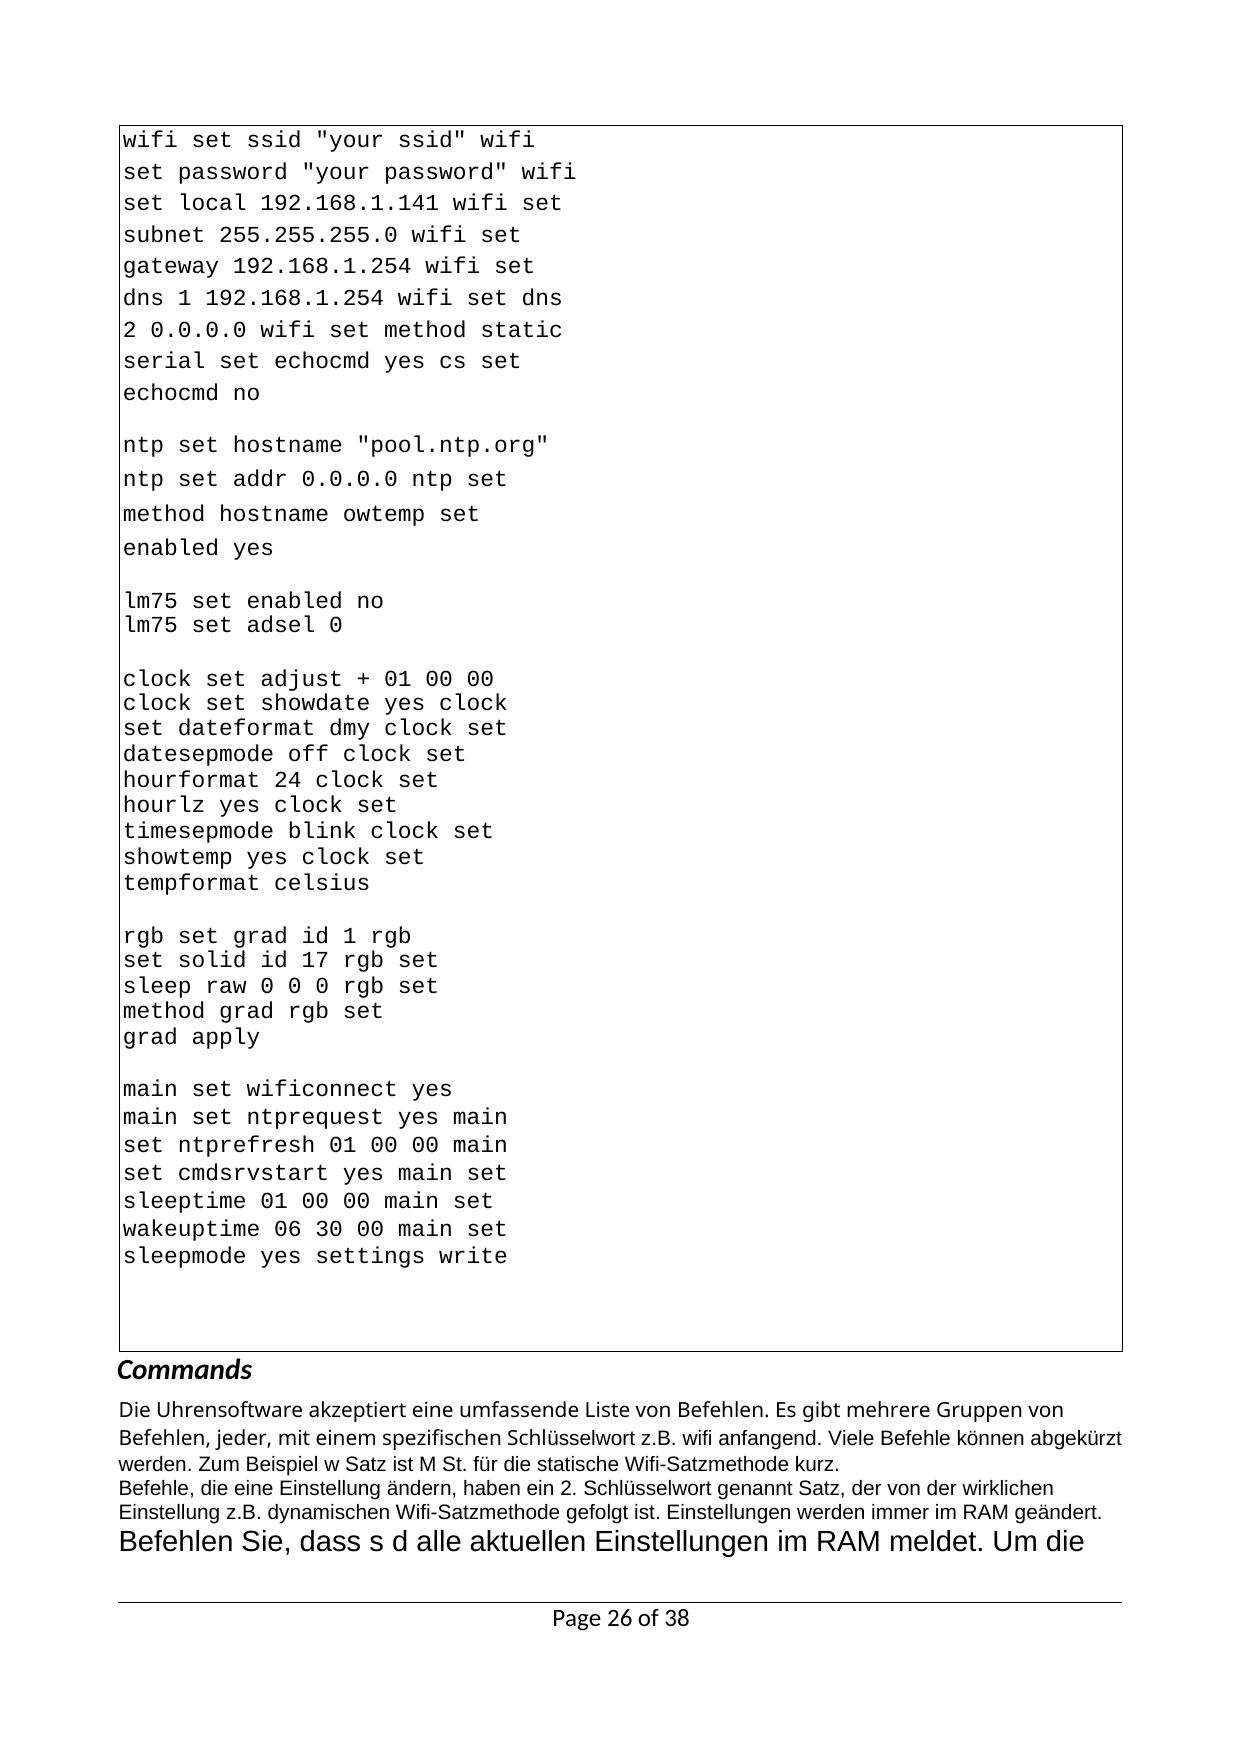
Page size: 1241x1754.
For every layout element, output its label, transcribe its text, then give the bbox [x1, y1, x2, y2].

text Die Uhrensoftware akzeptiert eine umfassende Liste von Befehlen. Es gibt mehrere Gruppen von Befehlen, jeder, mit einem spezifischen Schlüsselwort z.B. wifi anfangend. Viele Befehle können abgekürzt werden. Zum Beispiel w Satz ist M St. für die statische Wifi-Satzmethode kurz. [118, 1395, 1123, 1476]
subtitle Commands [117, 1351, 1123, 1387]
table_header wifi set ssid "your ssid" wifi set password "your password" wifi set local 192.168.1.141 wifi set subnet 255.255.255.0 wifi set gateway 192.168.1.254 wifi set dns 1 192.168.1.254 wifi set dns 2 0.0.0.0 wifi set method static serial set echocmd yes cs set echocmd no ntp set hostname "pool.ntp.org" ntp set addr 0.0.0.0 ntp set method hostname owtemp set enabled yes lm75 set enabled no lm75 set adsel 0 clock set adjust + 01 00 00 clock set showdate yes clock set dateformat dmy clock set datesepmode off clock set hourformat 24 clock set hourlz yes clock set timesepmode blink clock set showtemp yes clock set tempformat celsius rgb set grad id 1 rgb set solid id 17 rgb set sleep raw 0 0 0 rgb set method grad rgb set grad apply main set wificonnect yes main set ntprequest yes main set ntprefresh 01 00 00 main set cmdsrvstart yes main set sleeptime 01 00 00 main set wakeuptime 06 30 00 main set sleepmode yes settings write [120, 126, 1122, 1351]
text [118, 1476, 1123, 1557]
